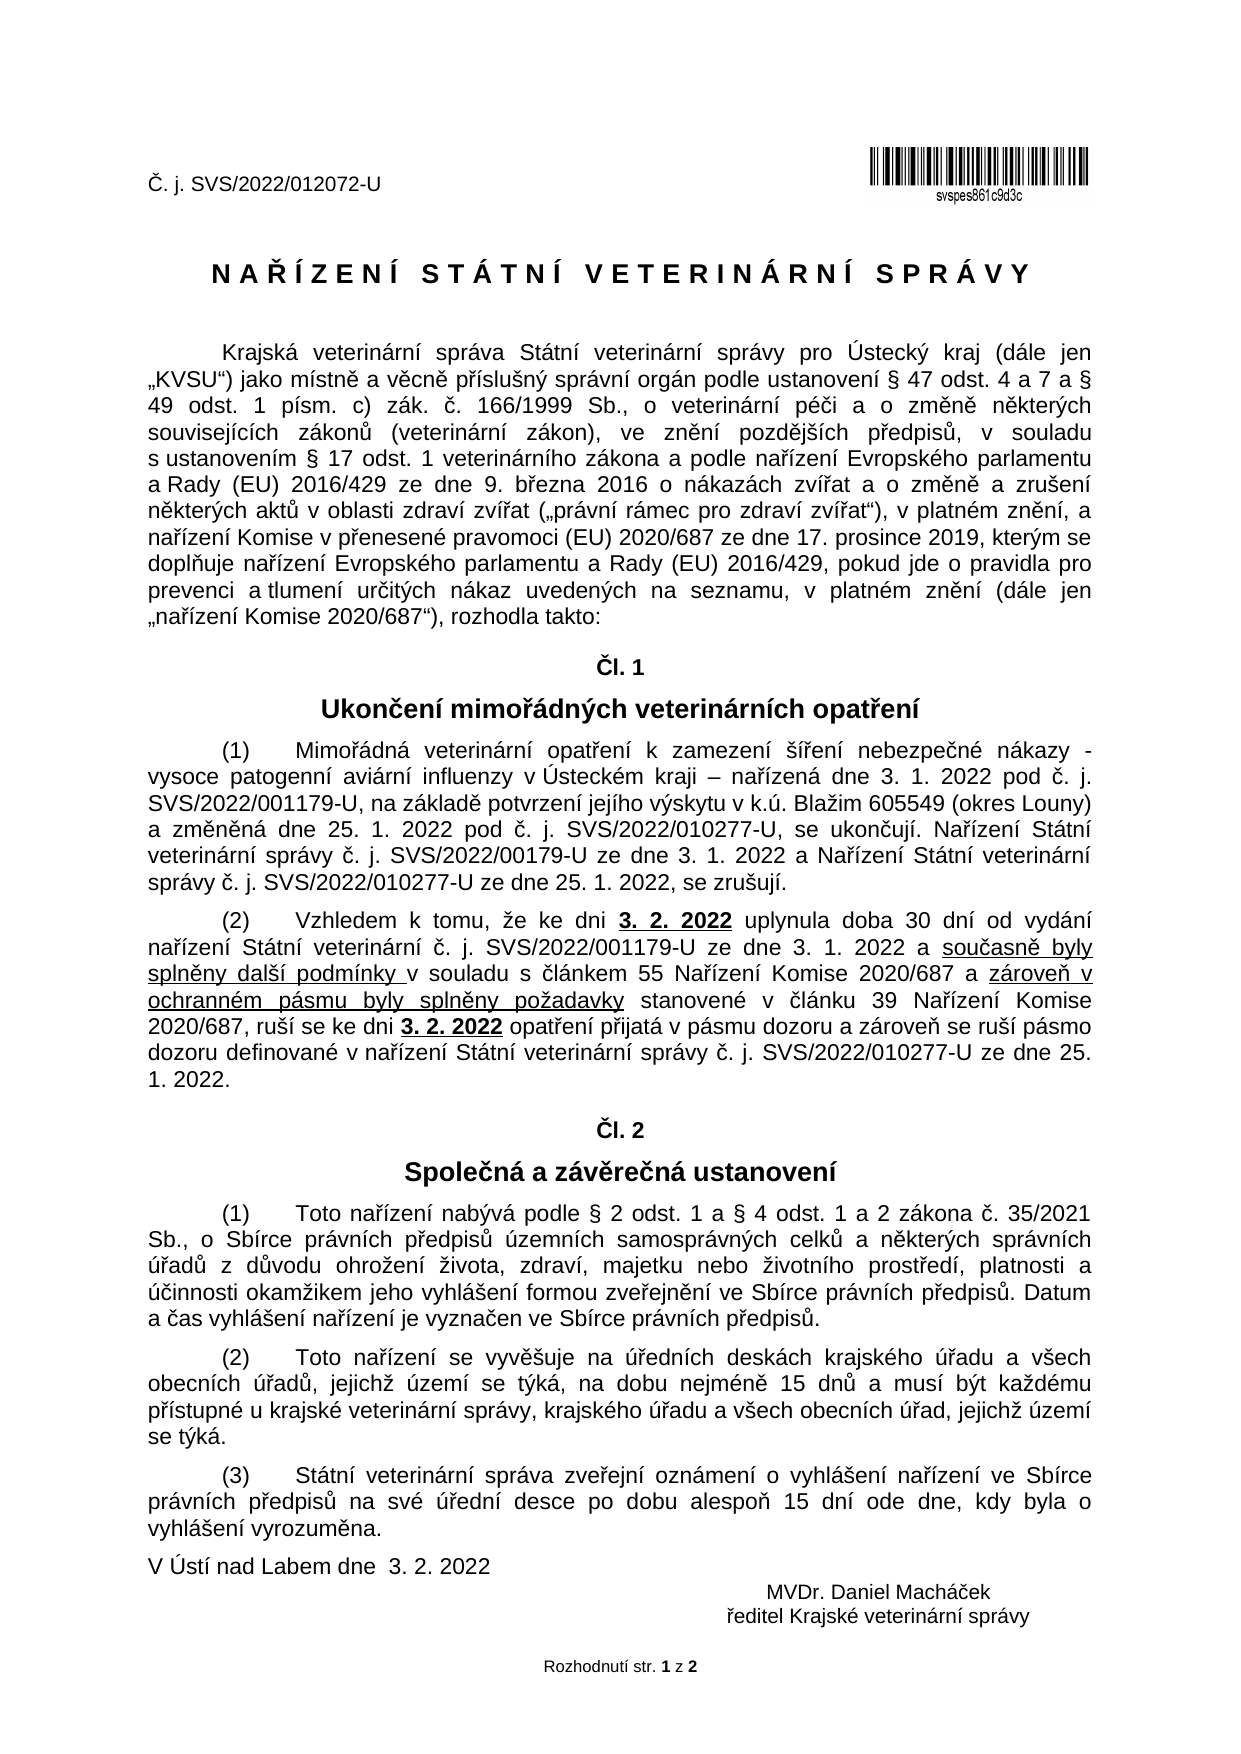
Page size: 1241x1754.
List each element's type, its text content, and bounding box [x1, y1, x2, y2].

picture [862, 147, 1096, 207]
list Mimořádná veterinární opatření k zamezení šíření nebezpečné nákazy - vysoce patogenní aviární influenzy v Ústeckém kraji – nařízená dne 3. 1. 2022 pod č. j. SVS/2022/001179-U, na základě potvrzení jejího výskytu v k.ú. Blažim 605549 (okres Louny) a změněná dne 25. 1. 2022 pod č. j. SVS/2022/010277-U, se ukončují. Nařízení Státní veterinární správy č. j. SVS/2022/00179-U ze dne 3. 1. 2022 a Nařízení Státní veterinární správy č. j. SVS/2022/010277-U ze dne 25. 1. 2022, se zrušují. [148, 737, 1092, 895]
list Vzhledem k tomu, že ke dni 3. 2. 2022 uplynula doba 30 dní od vydání nařízení Státní veterinární č. j. SVS/2022/001179-U ze dne 3. 1. 2022 a současně byly splněny další podmínky v souladu s článkem 55 Nařízení Komise 2020/687 a zároveň v ochranném pásmu byly splněny požadavky stanovené v článku 39 Nařízení Komise 2020/687, ruší se ke dni 3. 2. 2022 opatření přijatá v pásmu dozoru a zároveň se ruší pásmo dozoru definované v nařízení Státní veterinární správy č. j. SVS/2022/010277-U ze dne 25. 1. 2022. [148, 907, 1092, 1092]
text Společná a závěrečná ustanovení [148, 1156, 1092, 1187]
text Čl. 2 [148, 1117, 1092, 1143]
list Toto nařízení se vyvěšuje na úředních deskách krajského úřadu a všech obecních úřadů, jejichž území se týká, na dobu nejméně 15 dnů a musí být každému přístupné u krajské veterinární správy, krajského úřadu a všech obecních úřad, jejichž území se týká. [148, 1344, 1092, 1449]
list Toto nařízení nabývá podle § 2 odst. 1 a § 4 odst. 1 a 2 zákona č. 35/2021 Sb., o Sbírce právních předpisů územních samosprávných celků a některých správních úřadů z důvodu ohrožení života, zdraví, majetku nebo životního prostředí, platnosti a účinnosti okamžikem jeho vyhlášení formou zveřejnění ve Sbírce právních předpisů. Datum a čas vyhlášení nařízení je vyznačen ve Sbírce právních předpisů. [148, 1199, 1092, 1331]
text Č. j. [148, 172, 1092, 196]
text V Ústí nad Labem dne [148, 1553, 1092, 1580]
list Státní veterinární správa zveřejní oznámení o vyhlášení nařízení ve Sbírce právních předpisů na své úřední desce po dobu alespoň 15 dní ode dne, kdy byla o vyhlášení vyrozuměna. [148, 1462, 1092, 1541]
subtitle Krajská veterinární správa Státní veterinární správy pro Ústecký kraj (dále jen „KVSU“) jako místně a věcně příslušný správní orgán podle ustanovení § 47 odst. 4 a 7 a § 49 odst. 1 písm. c) zák. č. 166/1999 Sb., o veterinární péči a o změně některých souvisejících zákonů (veterinární zákon), ve znění pozdějších předpisů, v souladu s ustanovením § 17 odst. 1 veterinárního zákona a podle nařízení Evropského parlamentu a Rady (EU) 2016/429 ze dne 9. března 2016 o nákazách zvířat a o změně a zrušení některých aktů v oblasti zdraví zvířat („právní rámec pro zdraví zvířat“), v platném znění, a nařízení Komise v přenesené pravomoci (EU) 2020/687 ze dne 17. prosince 2019, kterým se doplňuje nařízení Evropského parlamentu a Rady (EU) 2016/429, pokud jde o pravidla pro prevenci a tlumení určitých nákaz uvedených na seznamu, v platném znění (dále jen „nařízení Komise 2020/687“), rozhodla takto: [148, 339, 1092, 629]
subtitle Nařízení státní veterinární správy [148, 258, 1092, 289]
text ředitel Krajské veterinární správy [664, 1604, 1092, 1628]
text MVDr. Daniel Macháček [664, 1580, 1092, 1604]
text Čl. 1 [148, 654, 1092, 681]
text Ukončení mimořádných veterinárních opatření [148, 693, 1092, 724]
